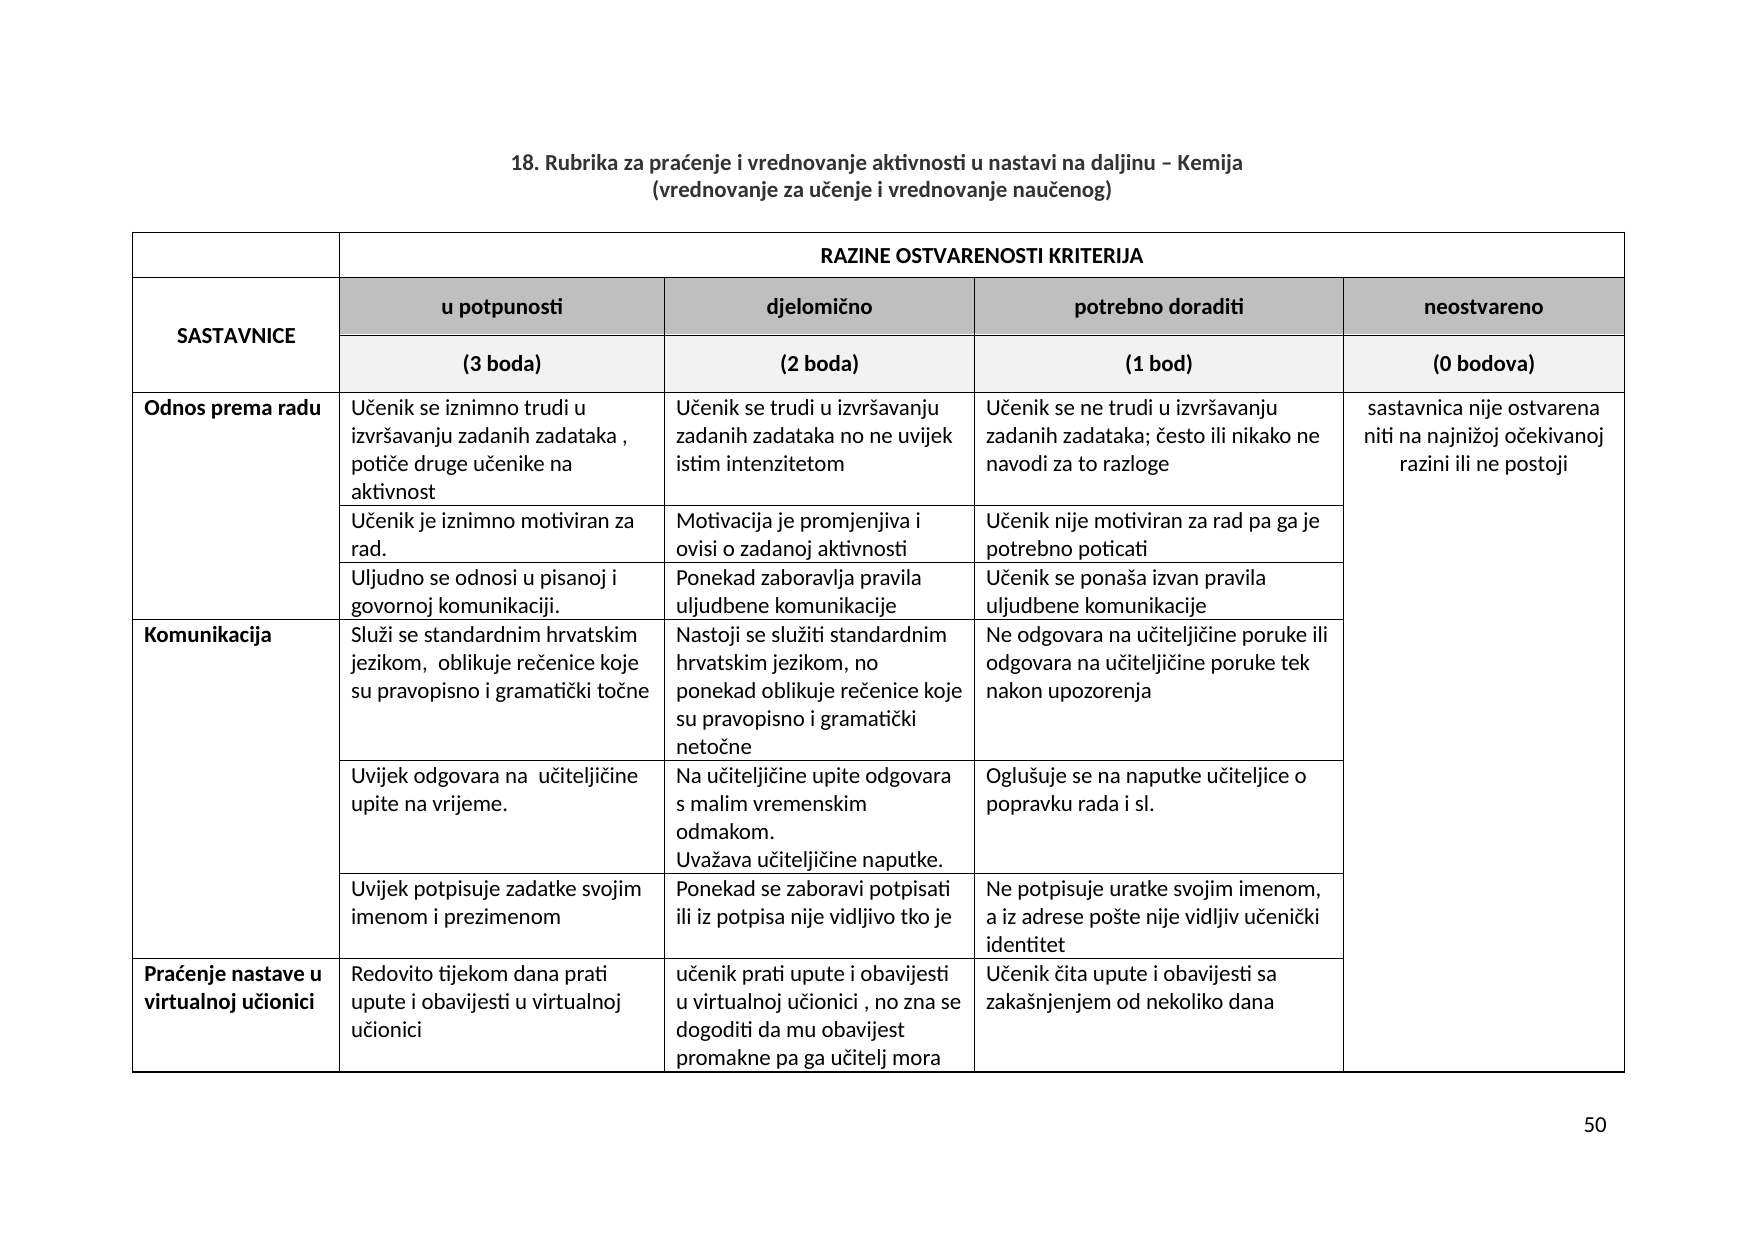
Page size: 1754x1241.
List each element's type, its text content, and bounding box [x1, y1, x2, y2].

table_header RAZINE OSTVARENOSTI KRITERIJA [340, 233, 1624, 277]
table_cell Na učiteljičine upite odgovara s malim vremenskim odmakom. Uvažava učiteljičine naputke. [665, 761, 974, 873]
table_cell djelomično [665, 278, 974, 334]
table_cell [133, 959, 339, 1071]
table_cell Uvijek odgovara na učiteljičine upite na vrijeme. [340, 761, 664, 873]
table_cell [665, 959, 974, 1071]
table_cell potrebno doraditi [975, 278, 1343, 334]
table_cell (0 bodova) [1344, 336, 1624, 392]
table_cell Učenik se trudi u izvršavanju zadanih zadataka no ne uvijek istim intenzitetom [665, 393, 974, 505]
table_cell Uljudno se odnosi u pisanoj i govornoj komunikaciji. [340, 563, 664, 619]
table_cell u potpunosti [340, 278, 664, 334]
table_cell Učenik se iznimno trudi u izvršavanju zadanih zadataka , potiče druge učenike na aktivnost [340, 393, 664, 505]
table_cell neostvareno [1344, 278, 1624, 334]
table_cell Ponekad se zaboravi potpisati ili iz potpisa nije vidljivo tko je [665, 874, 974, 958]
table_cell Učenik je iznimno motiviran za rad. [340, 506, 664, 562]
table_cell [975, 959, 1343, 1071]
table_cell Odnos prema radu [133, 393, 339, 619]
table_cell SASTAVNICE [133, 278, 339, 392]
table_cell (1 bod) [975, 336, 1343, 392]
table_cell (2 boda) [665, 336, 974, 392]
table_cell Nastoji se služiti standardnim hrvatskim jezikom, no ponekad oblikuje rečenice koje su pravopisno i gramatički netočne [665, 620, 974, 760]
table_cell Učenik se ne trudi u izvršavanju zadanih zadataka; često ili nikako ne navodi za to razloge [975, 393, 1343, 505]
table_cell Komunikacija [133, 620, 339, 958]
table_cell Učenik se ponaša izvan pravila uljudbene komunikacije [975, 563, 1343, 619]
table_cell Učenik nije motiviran za rad pa ga je potrebno poticati [975, 506, 1343, 562]
table_cell Ponekad zaboravlja pravila uljudbene komunikacije [665, 563, 974, 619]
table_cell Ne odgovara na učiteljičine poruke ili odgovara na učiteljičine poruke tek nakon upozorenja [975, 620, 1343, 760]
table_cell sastavnica nije ostvarena niti na najnižoj očekivanoj razini ili ne postoji [1344, 393, 1624, 1071]
table_cell Oglušuje se na naputke učiteljice o popravku rada i sl. [975, 761, 1343, 873]
text (vrednovanje za učenje i vrednovanje naučenog) [148, 176, 1606, 204]
table_cell (3 boda) [340, 336, 664, 392]
table_cell Uvijek potpisuje zadatke svojim imenom i prezimenom [340, 874, 664, 958]
table_header [133, 233, 339, 277]
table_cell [340, 959, 664, 1071]
table_cell Motivacija je promjenjiva i ovisi o zadanoj aktivnosti [665, 506, 974, 562]
table_cell Služi se standardnim hrvatskim jezikom, oblikuje rečenice koje su pravopisno i gramatički točne [340, 620, 664, 760]
table_cell Ne potpisuje uratke svojim imenom, a iz adrese pošte nije vidljiv učenički identitet [975, 874, 1343, 958]
text 18. Rubrika za praćenje i vrednovanje aktivnosti u nastavi na daljinu – Kemija [148, 148, 1606, 176]
